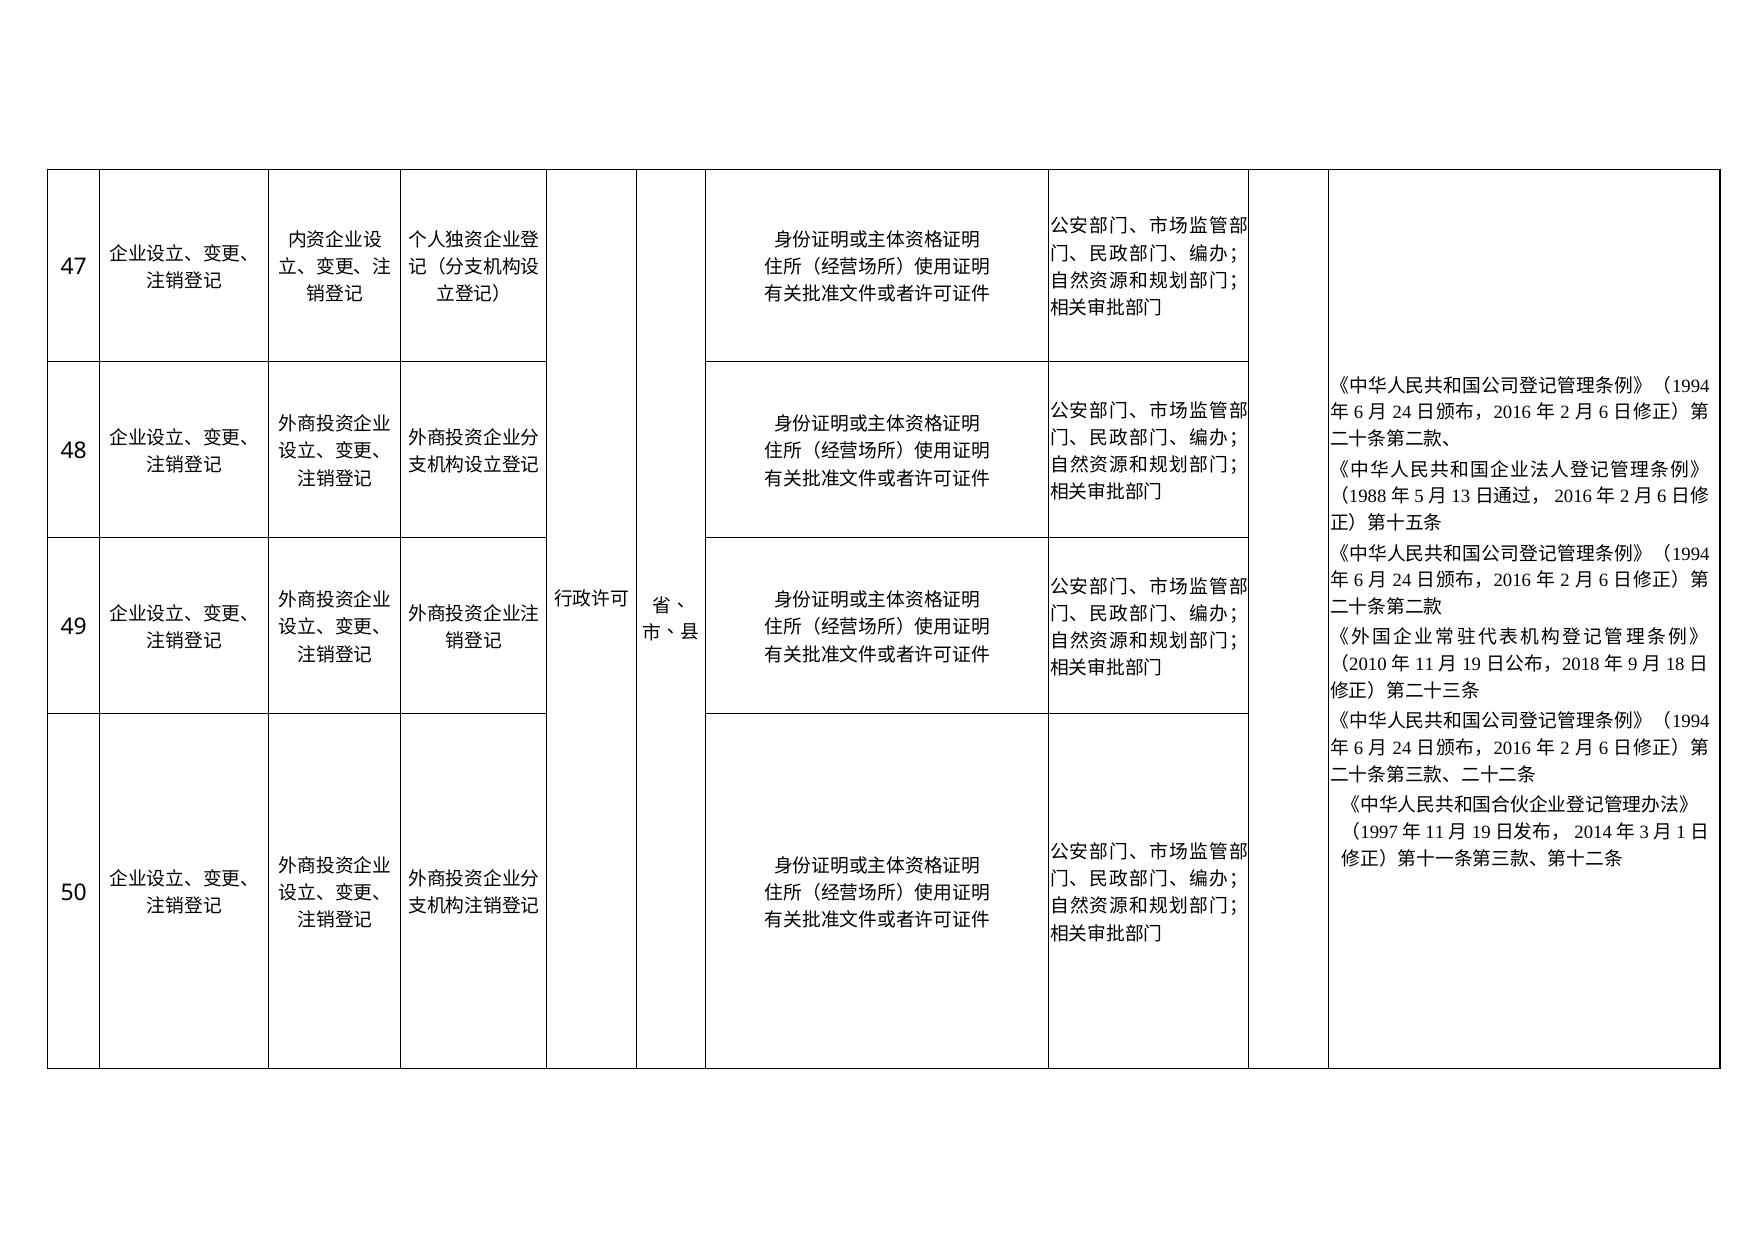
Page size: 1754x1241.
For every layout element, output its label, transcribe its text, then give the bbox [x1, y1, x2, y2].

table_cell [1049, 714, 1248, 1068]
table_cell 公安部门、市场监管部门、民政部门、编办；自然资源和规划部门；相关审批部门 [1049, 362, 1248, 537]
table_cell 企业设立、变更、注销登记 [100, 538, 268, 713]
table_cell 企业设立、变更、注销登记 [100, 714, 268, 1068]
table_cell 外商投资企业设立、变更、注销登记 [269, 538, 400, 713]
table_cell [706, 170, 1048, 361]
table_cell 个人独资企业登记（分支机构设立登记） [401, 170, 546, 361]
table_cell 48 [48, 362, 99, 537]
table_cell 身份证明或主体资格证明 住所（经营场所）使用证明 有关批准文件或者许可证件 [706, 362, 1048, 537]
table_cell 外商投资企业注销登记 [401, 538, 546, 713]
table_cell 行政许可 [547, 170, 636, 1068]
table_cell 外商投资企业分支机构设立登记 [401, 362, 546, 537]
table_cell [1249, 170, 1328, 1068]
table_cell 公安部门、市场监管部门、民政部门、编办；自然资源和规划部门；相关审批部门 [1049, 538, 1248, 713]
table_cell 企业设立、变更、注销登记 [100, 362, 268, 537]
table_cell 内资企业设立、变更、注销登记 [269, 170, 400, 361]
table_cell 50 [48, 714, 99, 1068]
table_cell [1329, 170, 1719, 1068]
table_cell 49 [48, 538, 99, 713]
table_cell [706, 714, 1048, 1068]
table_cell 外商投资企业设立、变更、注销登记 [269, 714, 400, 1068]
table_cell 省、市、县 [637, 170, 705, 1068]
table_cell 外商投资企业设立、变更、注销登记 [269, 362, 400, 537]
table_cell 47 [48, 170, 99, 361]
table_cell 外商投资企业分支机构注销登记 [401, 714, 546, 1068]
table_cell 公安部门、市场监管部门、民政部门、编办；自然资源和规划部门；相关审批部门 [1049, 170, 1248, 361]
table_cell 身份证明或主体资格证明 住所（经营场所）使用证明 有关批准文件或者许可证件 [706, 538, 1048, 713]
table_cell 企业设立、变更、注销登记 [100, 170, 268, 361]
